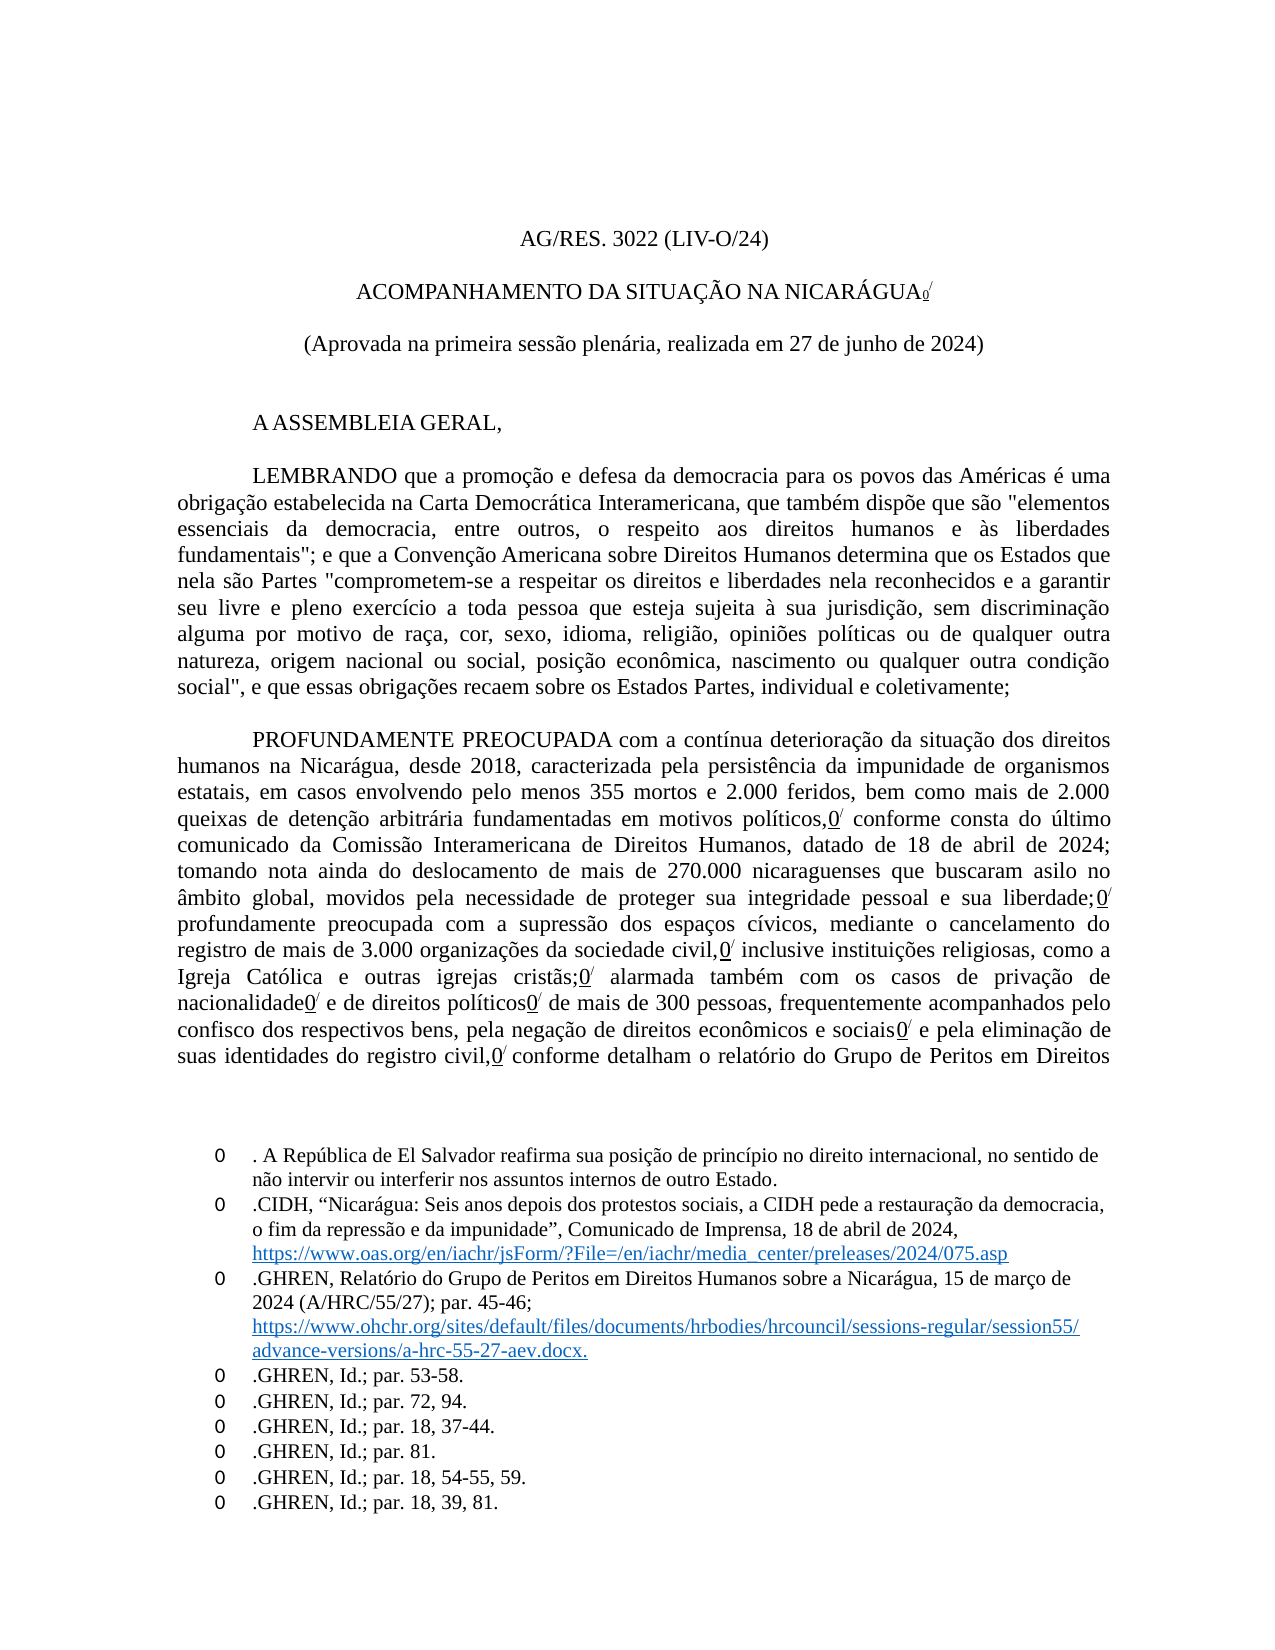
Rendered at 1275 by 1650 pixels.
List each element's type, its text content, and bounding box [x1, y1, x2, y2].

text AG/RES. 3022 (LIV-O/24) ACOMPANHAMENTO DA SITUAÇÃO NA NICARÁGUA/ [177, 225, 1111, 304]
text LEMBRANDO que a promoção e defesa da democracia para os povos das Américas é uma obrigação estabelecida na Carta Democrática Interamericana, que também dispõe que são "elementos essenciais da democracia, entre outros, o respeito aos direitos humanos e às liberdades fundamentais"; e que a Convenção Americana sobre Direitos Humanos determina que os Estados que nela são Partes "comprometem-se a respeitar os direitos e liberdades nela reconhecidos e a garantir seu livre e pleno exercício a toda pessoa que esteja sujeita à sua jurisdição, sem discriminação alguma por motivo de raça, cor, sexo, idioma, religião, opiniões políticas ou de qualquer outra natureza, origem nacional ou social, posição econômica, nascimento ou qualquer outra condição social", e que essas obrigações recaem sobre os Estados Partes, individual e coletivamente; [177, 462, 1111, 699]
text (Aprovada na primeira sessão plenária, realizada em 27 de junho de 2024) [177, 330, 1111, 357]
text PROFUNDAMENTE PREOCUPADA com a contínua deterioração da situação dos direitos humanos na Nicarágua, desde 2018, caracterizada pela persistência da impunidade de organismos estatais, em casos envolvendo pelo menos 355 mortos e 2.000 feridos, bem como mais de 2.000 queixas de detenção arbitrária fundamentadas em motivos políticos,/ conforme consta do último comunicado da Comissão Interamericana de Direitos Humanos, datado de 18 de abril de 2024; tomando nota ainda do deslocamento de mais de 270.000 nicaraguenses que buscaram asilo no âmbito global, movidos pela necessidade de proteger sua integridade pessoal e sua liberdade;/ profundamente preocupada com a supressão dos espaços cívicos, mediante o cancelamento do registro de mais de 3.000 organizações da sociedade civil,/ inclusive instituições religiosas, como a Igreja Católica e outras igrejas cristãs;/ alarmada também com os casos de privação de nacionalidade/ e de direitos políticos/ de mais de 300 pessoas, frequentemente acompanhados pelo confisco dos respectivos bens, pela negação de direitos econômicos e sociais/ e pela eliminação de suas identidades do registro civil,/ conforme detalham o relatório do Grupo de Peritos em Direitos Humanos sobre a Nicarágua, datado de 29 de fevereiro de 2024 (A/HRC/55/CRP.3), e de pelo menos 54 canais de mídia fechados ou confiscados, e mais de 250 jornalistas forçados a se exilar;/ [177, 726, 1111, 1068]
text A ASSEMBLEIA GERAL, [177, 409, 1111, 436]
